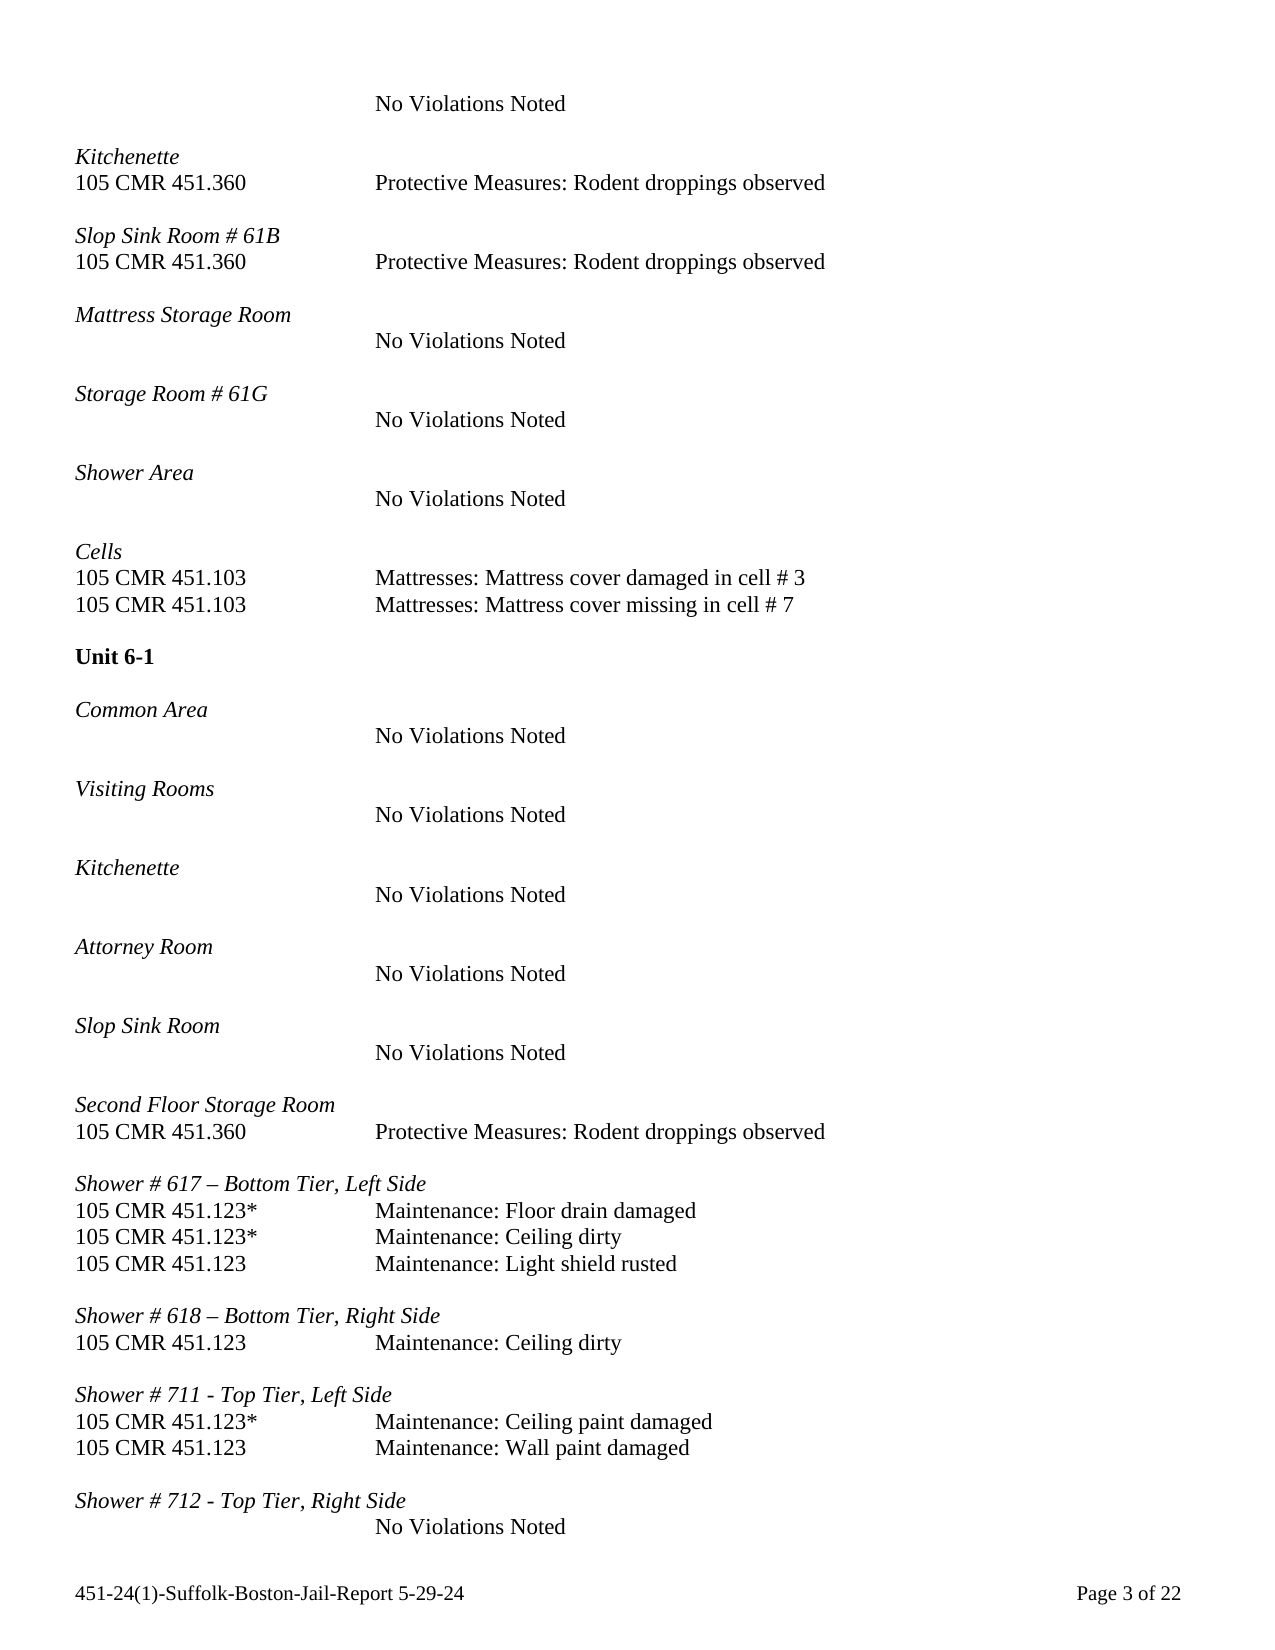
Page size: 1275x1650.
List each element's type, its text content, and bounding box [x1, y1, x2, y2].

text 105 CMR 451.103 Mattresses: Mattress cover damaged in cell # 3 [75, 564, 1200, 591]
text No Violations Noted [75, 722, 1200, 749]
text Visiting Rooms [75, 775, 1200, 802]
text Shower # 711 - Top Tier, Left Side [75, 1381, 1200, 1408]
text Common Area [75, 696, 1200, 722]
text 105 CMR 451.360 Protective Measures: Rodent droppings observed [75, 248, 1200, 274]
text Slop Sink Room [75, 1012, 1200, 1039]
text 105 CMR 451.360 Protective Measures: Rodent droppings observed [75, 1118, 1200, 1144]
text 105 CMR 451.123* Maintenance: Ceiling paint damaged [75, 1408, 1200, 1434]
text 105 CMR 451.123 Maintenance: Wall paint damaged [75, 1434, 1200, 1460]
text Storage Room # 61G [75, 380, 1200, 406]
text No Violations Noted [75, 327, 1200, 353]
text Unit 6-1 [75, 643, 1200, 670]
text Shower # 712 - Top Tier, Right Side [75, 1487, 1200, 1513]
text Attorney Room [75, 933, 1200, 960]
text Shower # 618 – Bottom Tier, Right Side [75, 1302, 1200, 1329]
text Mattress Storage Room [75, 301, 1200, 327]
text Kitchenette [75, 854, 1200, 881]
text 105 CMR 451.103 Mattresses: Mattress cover missing in cell # 7 [75, 591, 1200, 617]
text 105 CMR 451.360 Protective Measures: Rodent droppings observed [75, 169, 1200, 195]
text Shower # 617 – Bottom Tier, Left Side [75, 1171, 1200, 1197]
text Slop Sink Room # 61B [75, 222, 1200, 248]
text No Violations Noted [75, 406, 1200, 433]
text No Violations Noted [75, 485, 1200, 512]
text No Violations Noted [75, 1513, 1200, 1539]
text No Violations Noted [75, 881, 1200, 907]
text Shower Area [75, 459, 1200, 485]
text No Violations Noted [75, 1039, 1200, 1065]
text Cells [75, 538, 1200, 564]
text Kitchenette [75, 143, 1200, 169]
text 105 CMR 451.123* Maintenance: Floor drain damaged [75, 1197, 1200, 1223]
text No Violations Noted [75, 960, 1200, 986]
text 105 CMR 451.123 Maintenance: Ceiling dirty [75, 1329, 1200, 1355]
text 105 CMR 451.123* Maintenance: Ceiling dirty [75, 1223, 1200, 1249]
text Second Floor Storage Room [75, 1091, 1200, 1118]
text No Violations Noted [75, 802, 1200, 828]
text 105 CMR 451.123 Maintenance: Light shield rusted [75, 1249, 1200, 1276]
text No Violations Noted [75, 90, 1200, 116]
